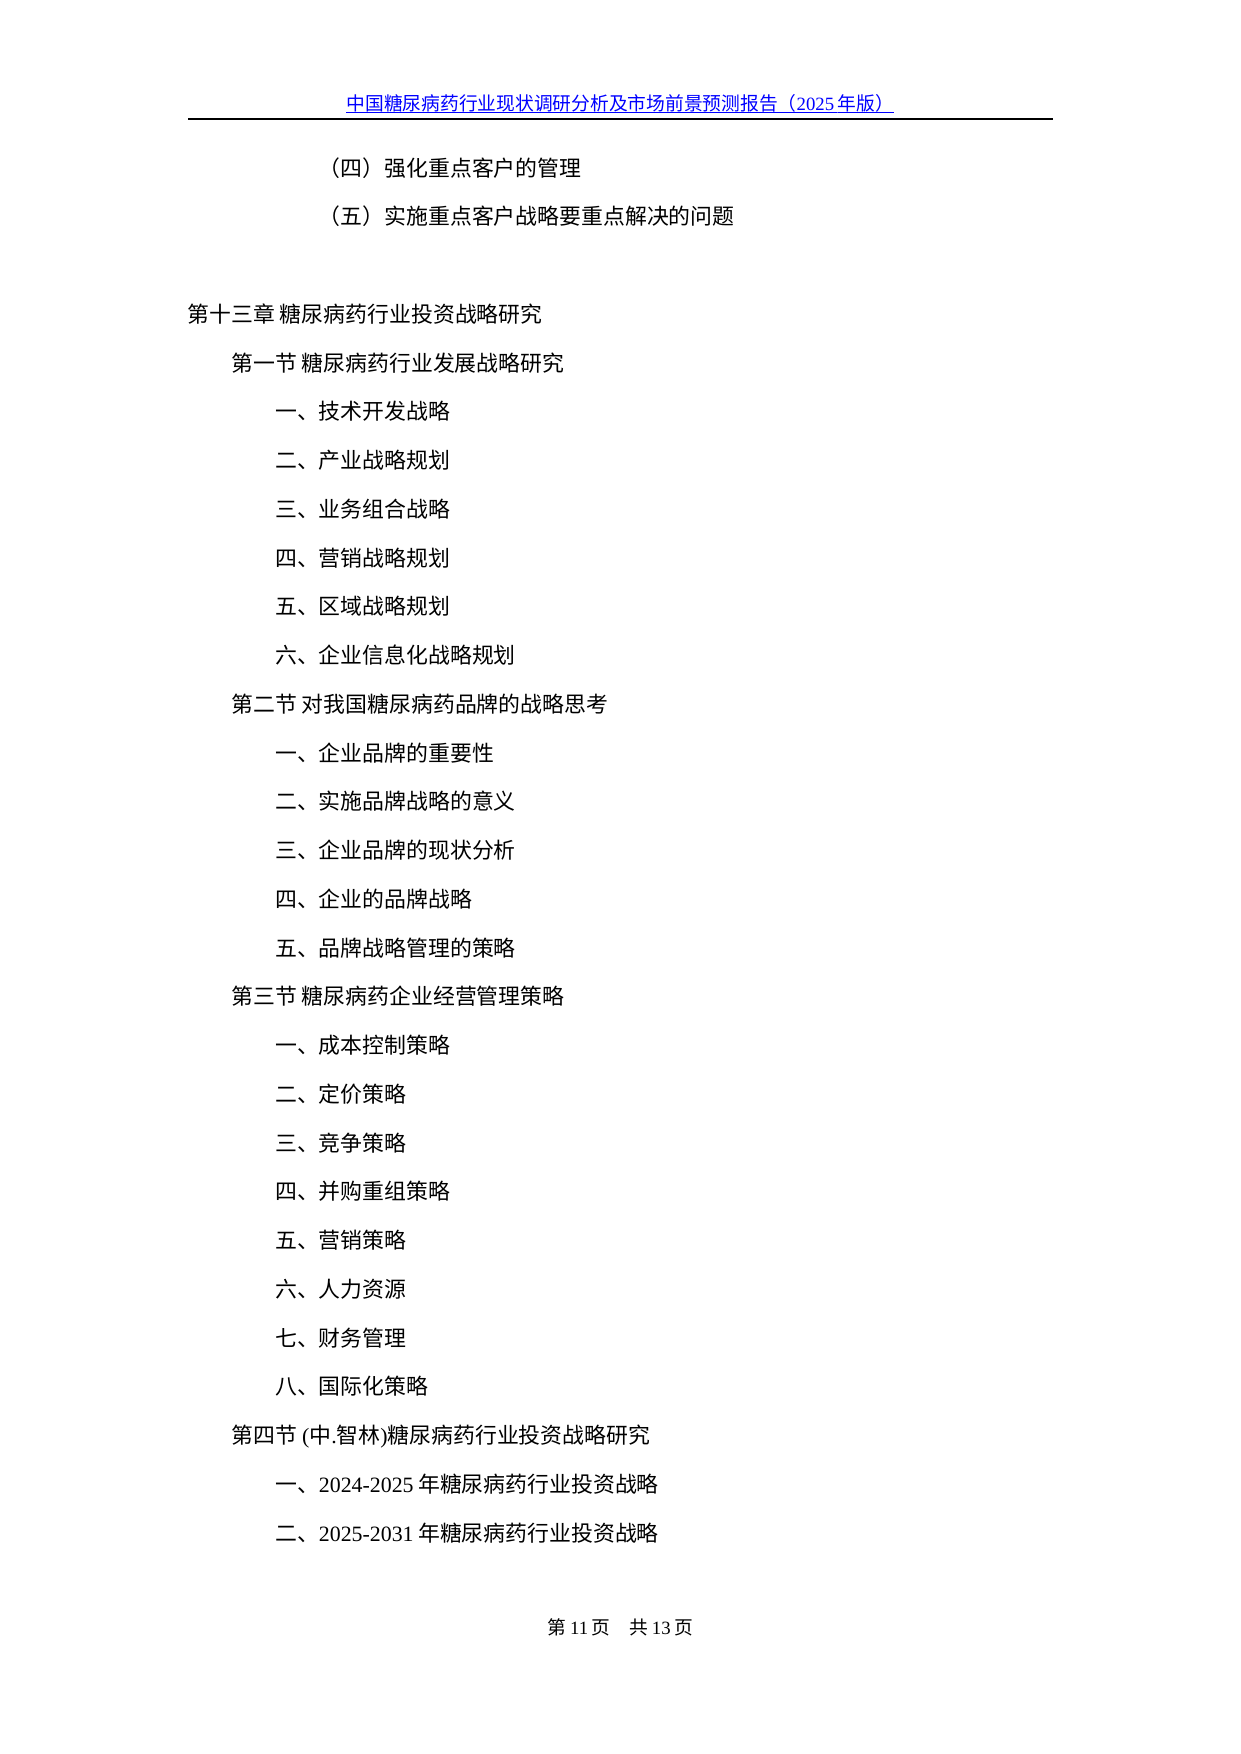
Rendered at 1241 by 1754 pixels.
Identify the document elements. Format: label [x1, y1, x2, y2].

text [187, 150, 1053, 1548]
